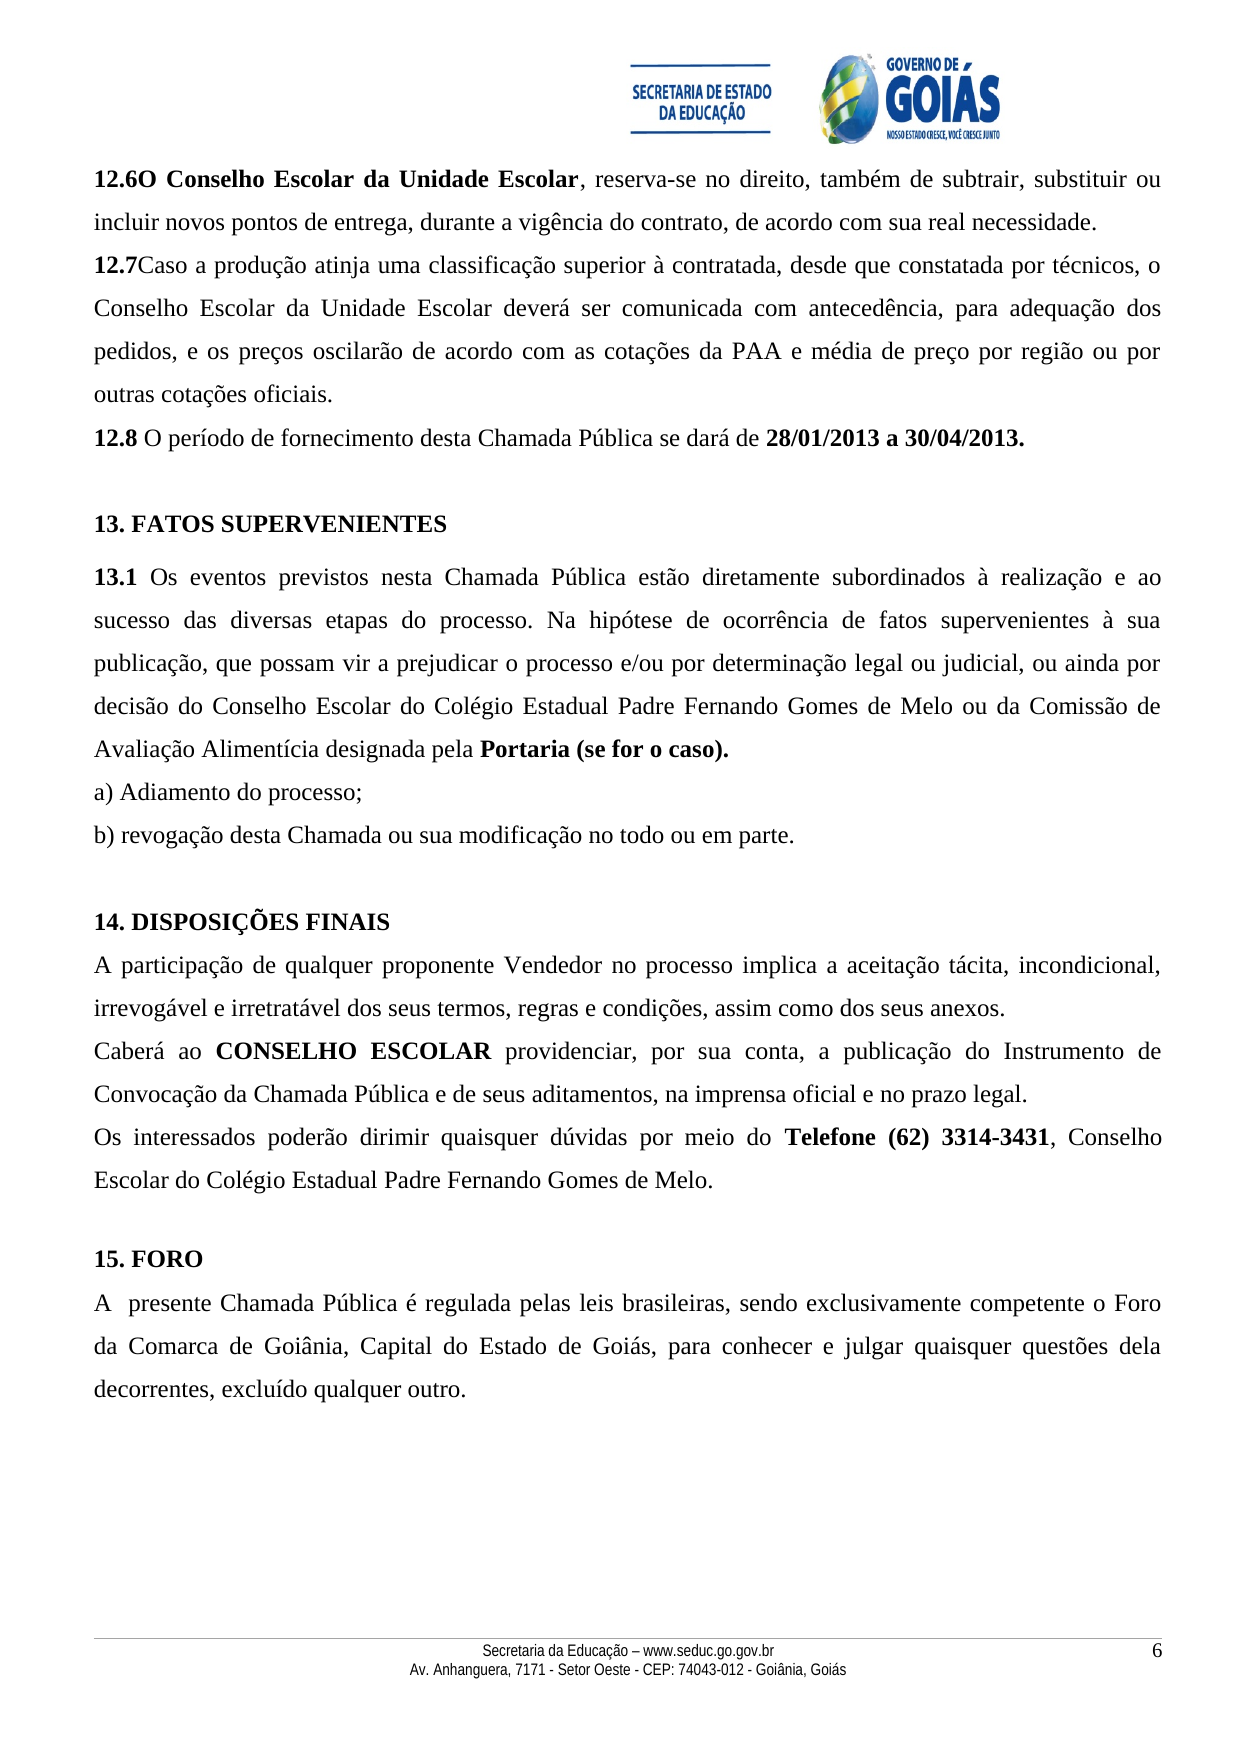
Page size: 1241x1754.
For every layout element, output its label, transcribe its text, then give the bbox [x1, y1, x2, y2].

text 13. FATOS SUPERVENIENTES [94, 509, 1162, 538]
text 12.7Caso a produção atinja uma classificação superior à contratada, desde que constatada por técnicos, o Conselho Escolar da Unidade Escolar deverá ser comunicada com antecedência, para adequação dos pedidos, e os preços oscilarão de acordo com as cotações da PAA e média de preço por região ou por outras cotações oficiais. [94, 250, 1162, 408]
text b) revogação desta Chamada ou sua modificação no todo ou em parte. [94, 820, 1162, 849]
text 12.8 O período de fornecimento desta Chamada Pública se dará de 28/01/2013 a 30/04/2013. [94, 423, 1162, 451]
text Caberá ao CONSELHO ESCOLAR providenciar, por sua conta, a publicação do Instrumento de Convocação da Chamada Pública e de seus aditamentos, na imprensa oficial e no prazo legal. [94, 1036, 1162, 1108]
text 13.1 Os eventos previstos nesta Chamada Pública estão diretamente subordinados à realização e ao sucesso das diversas etapas do processo. Na hipótese de ocorrência de fatos supervenientes à sua publicação, que possam vir a prejudicar o processo e/ou por determinação legal ou judicial, ou ainda por decisão do Conselho Escolar do Colégio Estadual Padre Fernando Gomes de Melo ou da Comissão de Avaliação Alimentícia designada pela Portaria (se for o caso). [94, 562, 1162, 763]
text 14. DISPOSIÇÕES FINAIS [94, 907, 1162, 935]
picture [625, 47, 1006, 150]
text Os interessados poderão dirimir quaisquer dúvidas por meio do Telefone (62) 3314-3431, Conselho Escolar do Colégio Estadual Padre Fernando Gomes de Melo. [94, 1122, 1162, 1194]
text A participação de qualquer proponente Vendedor no processo implica a aceitação tácita, incondicional, irrevogável e irretratável dos seus termos, regras e condições, assim como dos seus anexos. [94, 950, 1162, 1022]
text 15. FORO [94, 1244, 1162, 1273]
text A presente Chamada Pública é regulada pelas leis brasileiras, sendo exclusivamente competente o Foro da Comarca de Goiânia, Capital do Estado de Goiás, para conhecer e julgar quaisquer questões dela decorrentes, excluído qualquer outro. [94, 1288, 1162, 1403]
text a) Adiamento do processo; [94, 777, 1162, 806]
text 12.6O Conselho Escolar da Unidade Escolar, reserva-se no direito, também de subtrair, substituir ou incluir novos pontos de entrega, durante a vigência do contrato, de acordo com sua real necessidade. [94, 164, 1162, 236]
